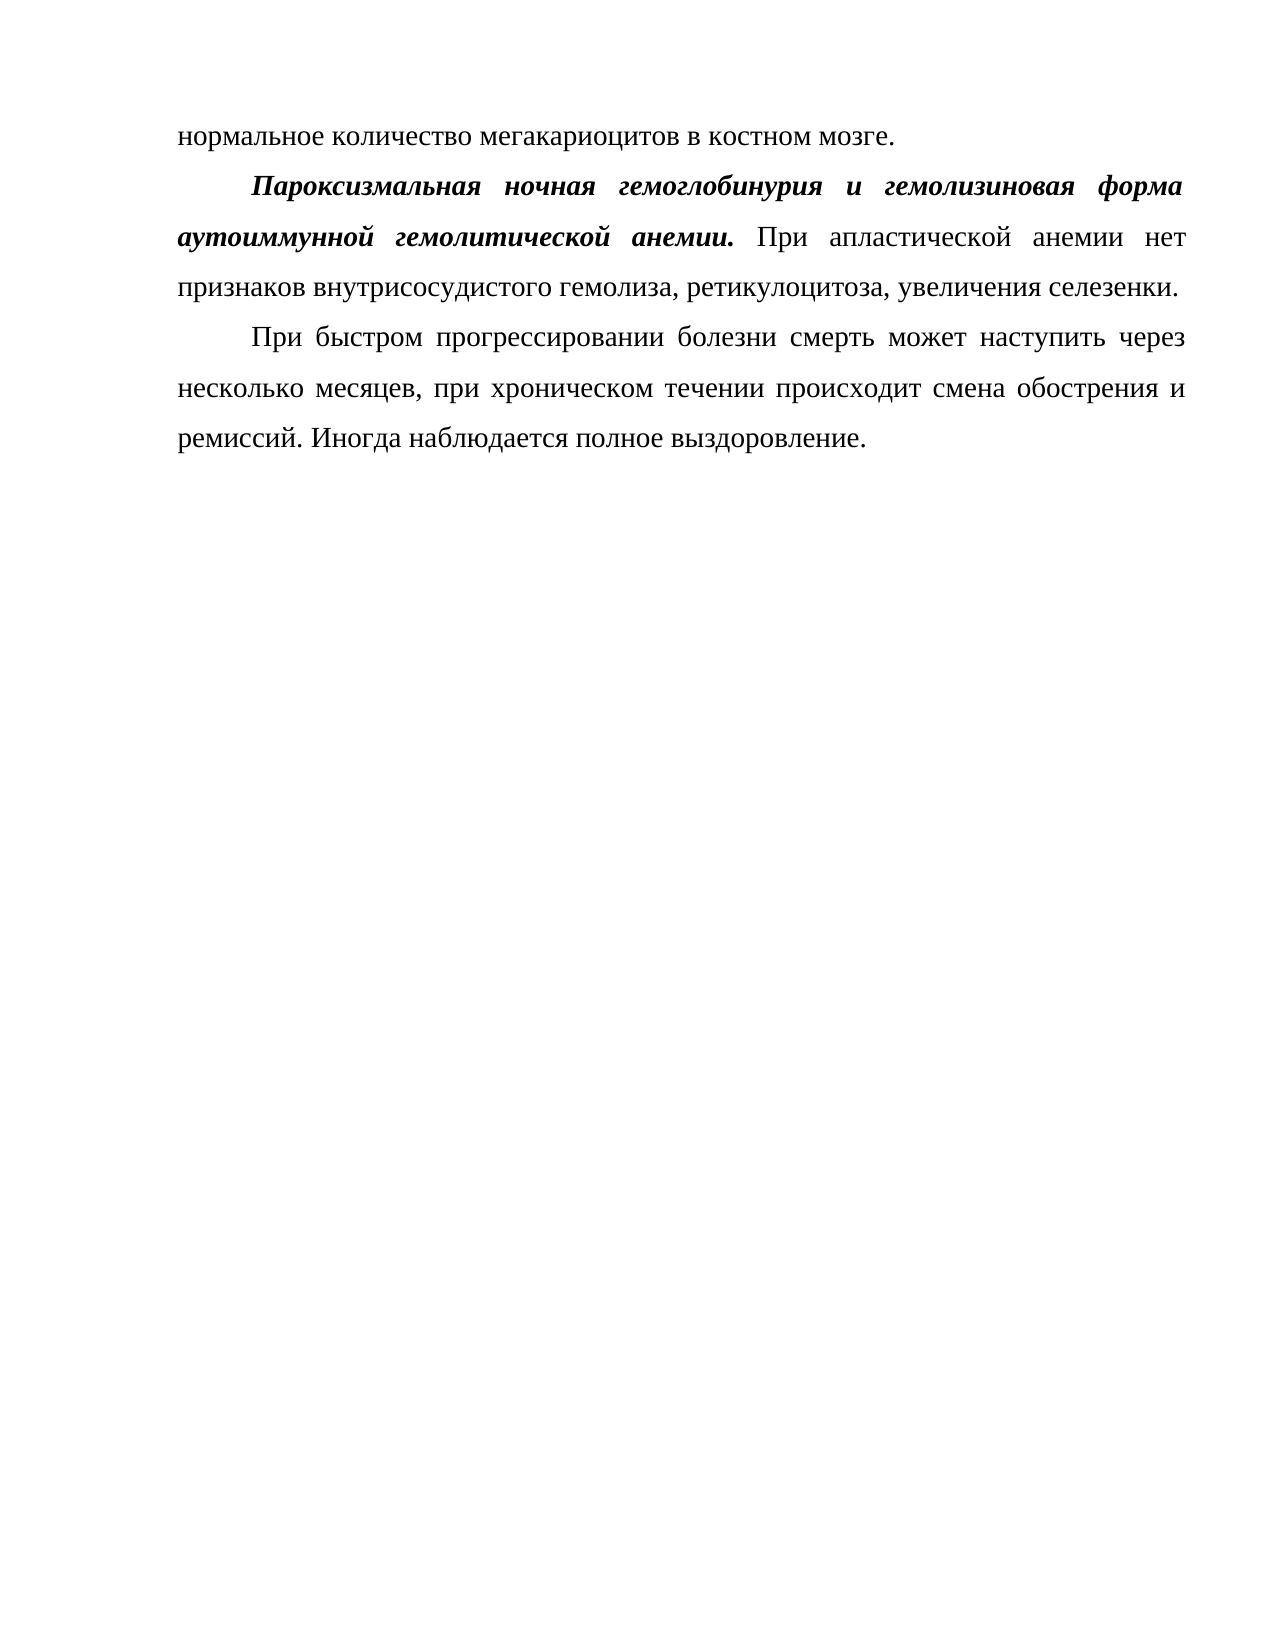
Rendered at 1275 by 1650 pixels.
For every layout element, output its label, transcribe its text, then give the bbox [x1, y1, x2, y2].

text Пароксизмальная ночная гемоглобинурия и гемолизиновая форма аутоиммунной гемолитической анемии. При апластической анемии нет признаков внутрисосудистого гемолиза, ретикулоцитоза, увеличения селезенки. [177, 168, 1186, 303]
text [177, 118, 1186, 152]
text При быстром прогрессировании болезни смерть может наступить через несколько месяцев, при хроническом течении происходит смена обострения и ремиссий. Иногда наблюдается полное выздоровление. [177, 319, 1186, 453]
